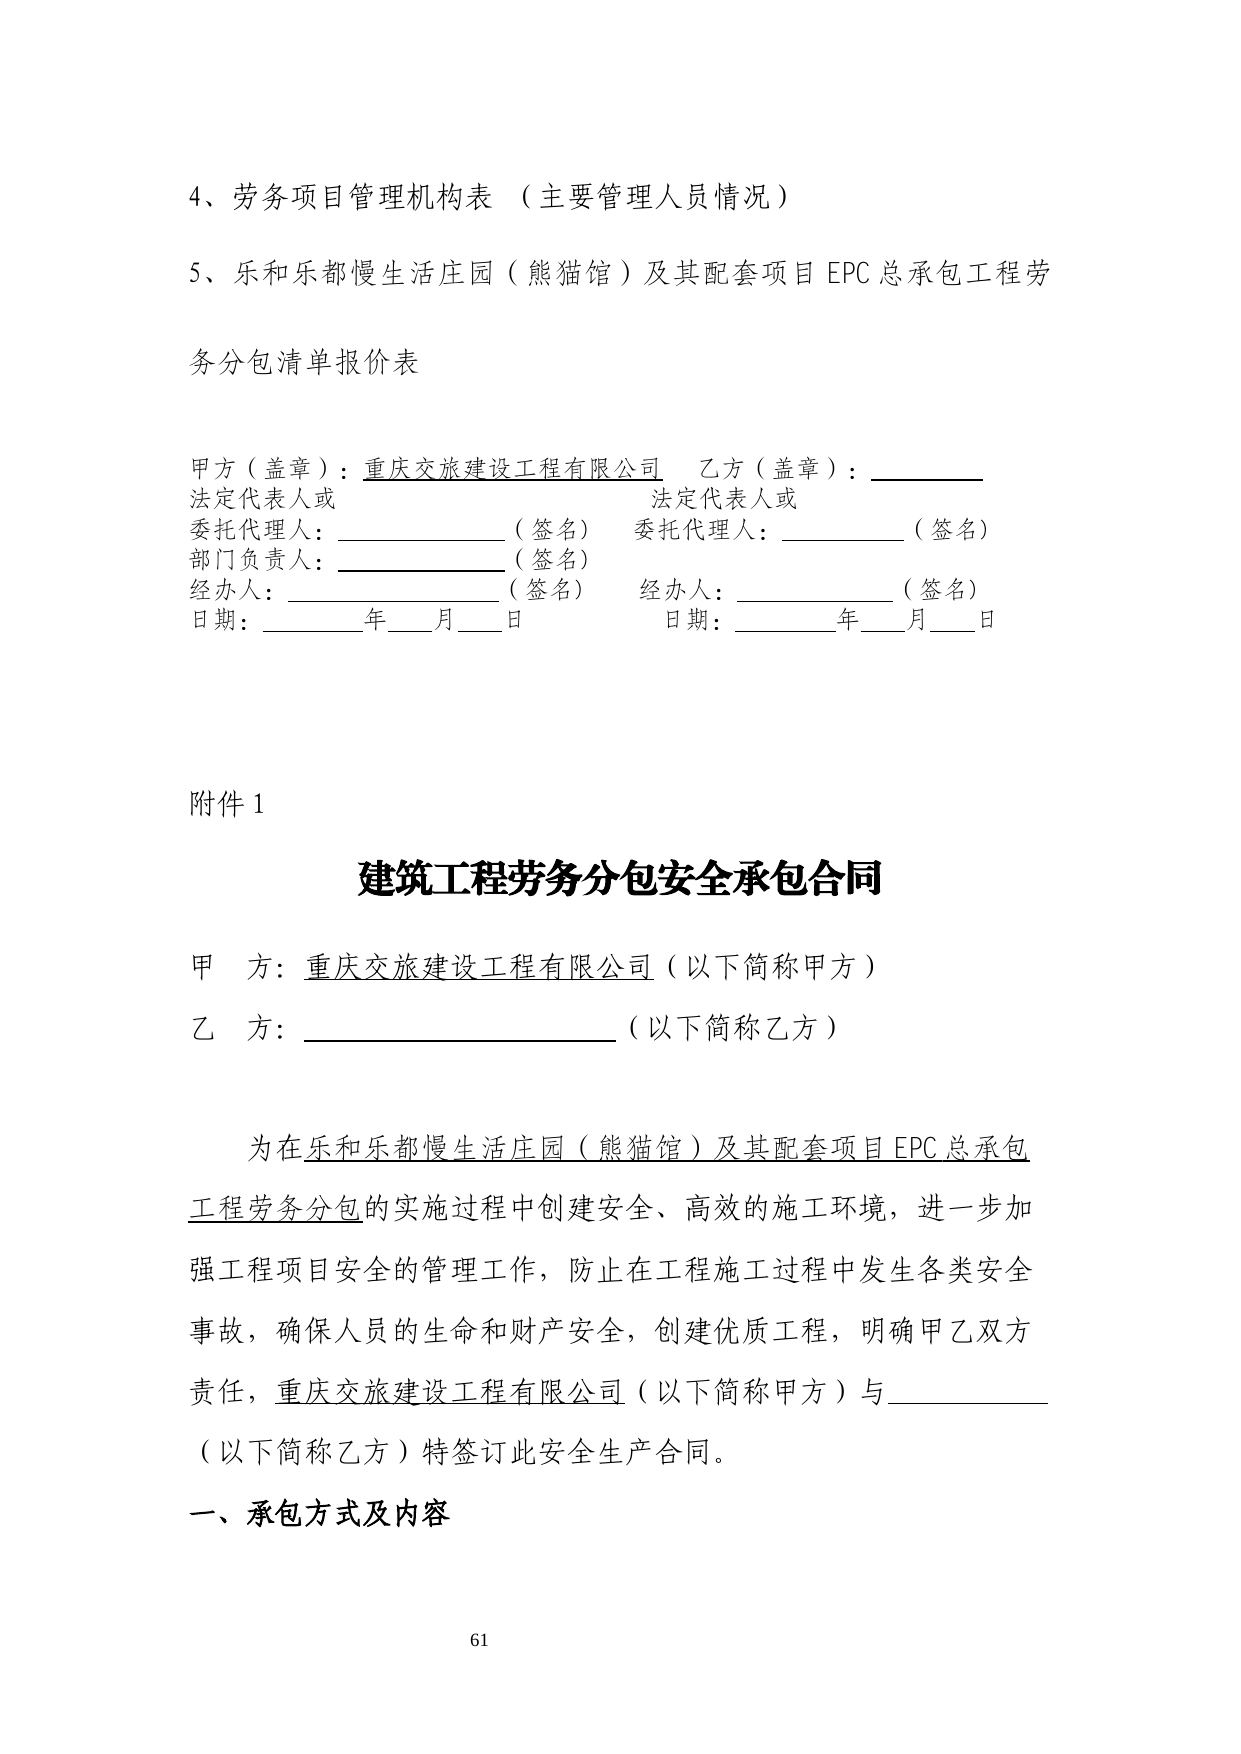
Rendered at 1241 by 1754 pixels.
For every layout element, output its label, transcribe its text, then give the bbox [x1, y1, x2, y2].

text 委托代理人： （签名) 委托代理人： （签名) [187, 515, 1053, 545]
text 4、劳务项目管理机构表 （主要管理人员情况） [187, 164, 1053, 225]
text 为在乐和乐都慢生活庄园（熊猫馆）及其配套项目EPC总承包工程劳务分包的实施过程中创建安全、高效的施工环境，进一步加强工程项目安全的管理工作，防止在工程施工过程中发生各类安全事故，确保人员的生命和财产安全，创建优质工程，明确甲乙双方责任，重庆交旅建设工程有限公司（以下简称甲方）与 （以下简称乙方）特签订此安全生产合同。 [187, 1117, 1053, 1480]
text 附件1 [187, 772, 1053, 833]
text 部门负责人： （签名) [187, 545, 1053, 576]
text 5、乐和乐都慢生活庄园（熊猫馆）及其配套项目EPC总承包工程劳务分包清单报价表 [187, 242, 1053, 393]
text 乙 方： （以下简称乙方） [187, 995, 1053, 1056]
text 法定代表人或 法定代表人或 [187, 484, 1053, 515]
text 经办人： （签名) 经办人： （签名) [187, 576, 1053, 606]
text 建筑工程劳务分包安全承包合同 [187, 849, 1053, 910]
text 一、承包方式及内容 [187, 1480, 1053, 1541]
text 日期： 年 月 日 日期： 年 月 日 [187, 606, 1053, 636]
text 甲 方：重庆交旅建设工程有限公司（以下简称甲方） [187, 935, 1053, 995]
text 甲方（盖章）：重庆交旅建设工程有限公司 乙方（盖章）： [187, 454, 1053, 484]
